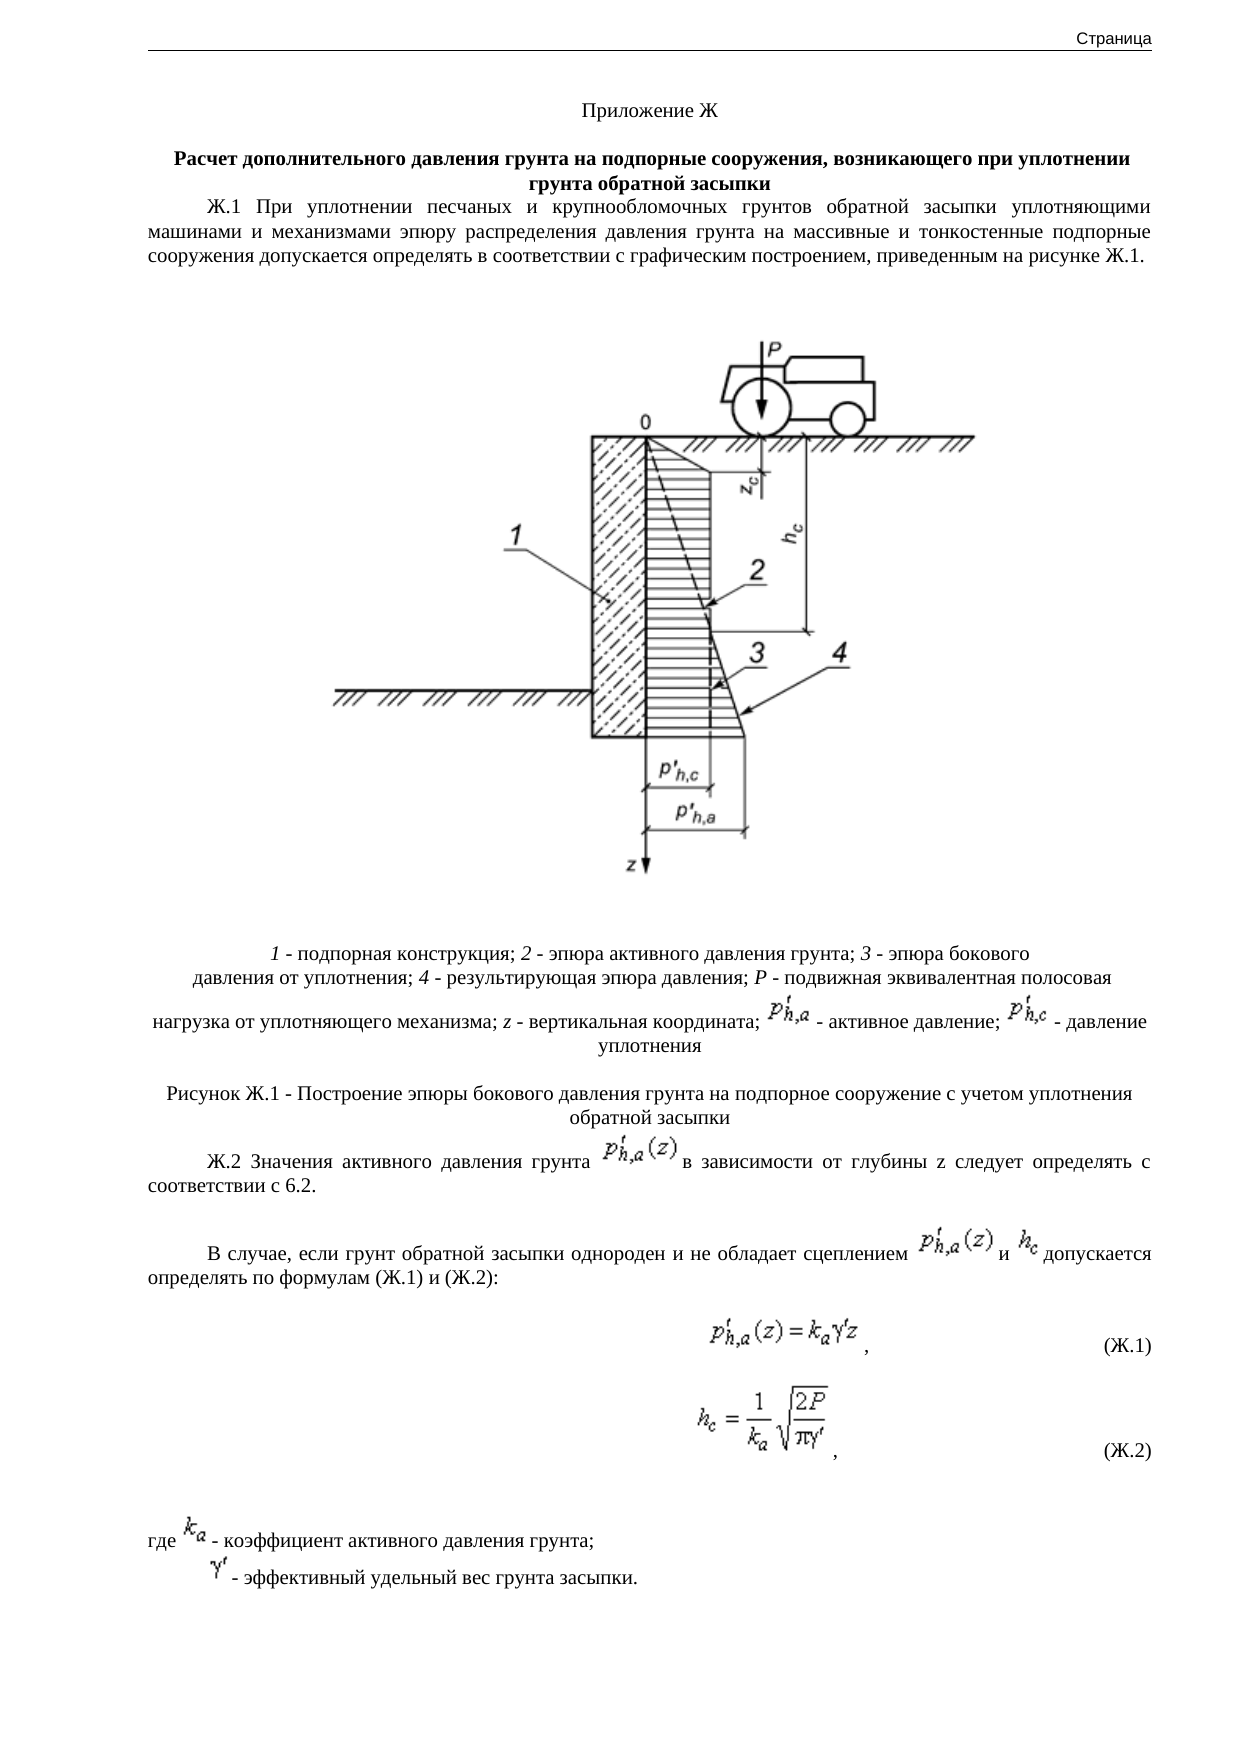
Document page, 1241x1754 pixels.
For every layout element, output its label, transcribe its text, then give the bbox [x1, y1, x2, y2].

picture [1005, 989, 1054, 1029]
picture [916, 1221, 999, 1261]
text , (Ж.1) [148, 1313, 1152, 1357]
text Рисунок Ж.1 - Построение эпюры бокового давления грунта на подпорное сооружение с учетом уплотнения обратной засыпки [148, 1081, 1152, 1129]
picture [206, 1552, 232, 1585]
picture [181, 1509, 212, 1548]
text где - коэффициент активного давления грунта; [148, 1510, 1152, 1552]
picture [1016, 1222, 1044, 1261]
text - эффективный удельный вес грунта засыпки. [148, 1552, 1152, 1589]
picture [707, 1313, 864, 1353]
picture [695, 1380, 833, 1457]
text Ж.2 Значения активного давления грунта в зависимости от глубины z следует определять с соответствии с 6.2. [148, 1129, 1152, 1197]
text , (Ж.2) [148, 1381, 1152, 1462]
picture [765, 989, 817, 1029]
text Расчет дополнительного давления грунта на подпорные сооружения, возникающего при уплотнении грунта обратной засыпки [148, 146, 1152, 194]
table_header [298, 320, 1001, 888]
text В случае, если грунт обратной засыпки однороден и не обладает сцеплением и допускается определять по формулам (Ж.1) и (Ж.2): [148, 1221, 1152, 1289]
picture [321, 331, 978, 877]
text 1 - подпорная конструкция; 2 - эпюра активного давления грунта; 3 - эпюра бокового [148, 941, 1152, 965]
text Приложение Ж [148, 98, 1152, 122]
text Ж.1 При уплотнении песчаных и крупнообломочных грунтов обратной засыпки уплотняющими машинами и механизмами эпюру распределения давления грунта на массивные и тонкостенные подпорные сооружения допускается определять в соответствии с графическим построением, приведенным на рисунке Ж.1. [148, 194, 1152, 267]
text давления от уплотнения; 4 - результирующая эпюра давления; P - подвижная эквивалентная полосовая нагрузка от уплотняющего механизма; z - вертикальная координата; - активное давление; - давление уплотнения [148, 965, 1152, 1057]
picture [600, 1129, 683, 1169]
